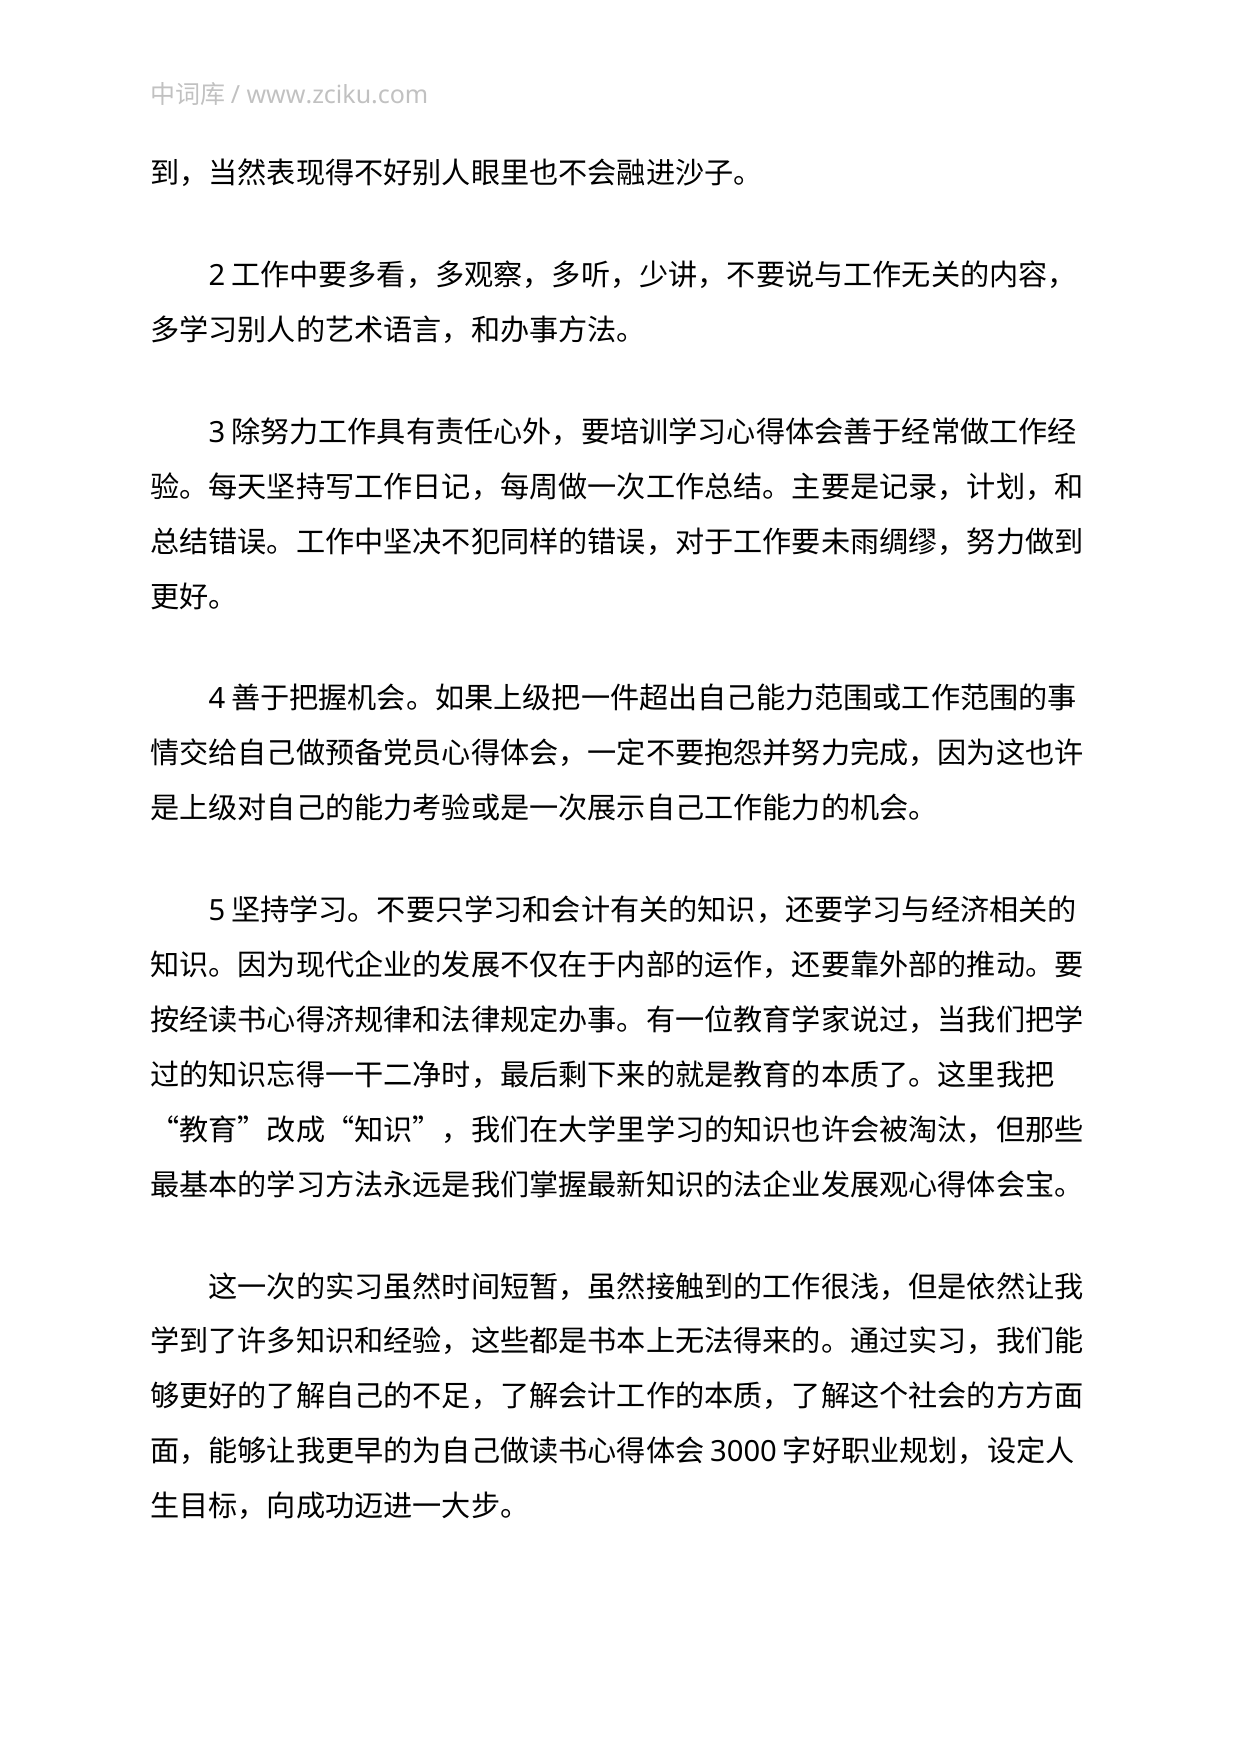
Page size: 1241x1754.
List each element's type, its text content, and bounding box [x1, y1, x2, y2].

text 5坚持学习。不要只学习和会计有关的知识，还要学习与经济相关的知识。因为现代企业的发展不仅在于内部的运作，还要靠外部的推动。要按经读书心得济规律和法律规定办事。有一位教育学家说过，当我们把学过的知识忘得一干二净时，最后剩下来的就是教育的本质了。这里我把“教育”改成“知识”，我们在大学里学习的知识也许会被淘汰，但那些最基本的学习方法永远是我们掌握最新知识的法企业发展观心得体会宝。 [150, 887, 1090, 1204]
text 2工作中要多看，多观察，多听，少讲，不要说与工作无关的内容，多学习别人的艺术语言，和办事方法。 [150, 252, 1090, 349]
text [150, 150, 1090, 192]
text 这一次的实习虽然时间短暂，虽然接触到的工作很浅，但是依然让我学到了许多知识和经验，这些都是书本上无法得来的。通过实习，我们能够更好的了解自己的不足，了解会计工作的本质，了解这个社会的方方面面，能够让我更早的为自己做读书心得体会3000字好职业规划，设定人生目标，向成功迈进一大步。 [150, 1263, 1090, 1525]
text 4善于把握机会。如果上级把一件超出自己能力范围或工作范围的事情交给自己做预备党员心得体会，一定不要抱怨并努力完成，因为这也许是上级对自己的能力考验或是一次展示自己工作能力的机会。 [150, 675, 1090, 827]
text 3除努力工作具有责任心外，要培训学习心得体会善于经常做工作经验。每天坚持写工作日记，每周做一次工作总结。主要是记录，计划，和总结错误。工作中坚决不犯同样的错误，对于工作要未雨绸缪，努力做到更好。 [150, 408, 1090, 616]
